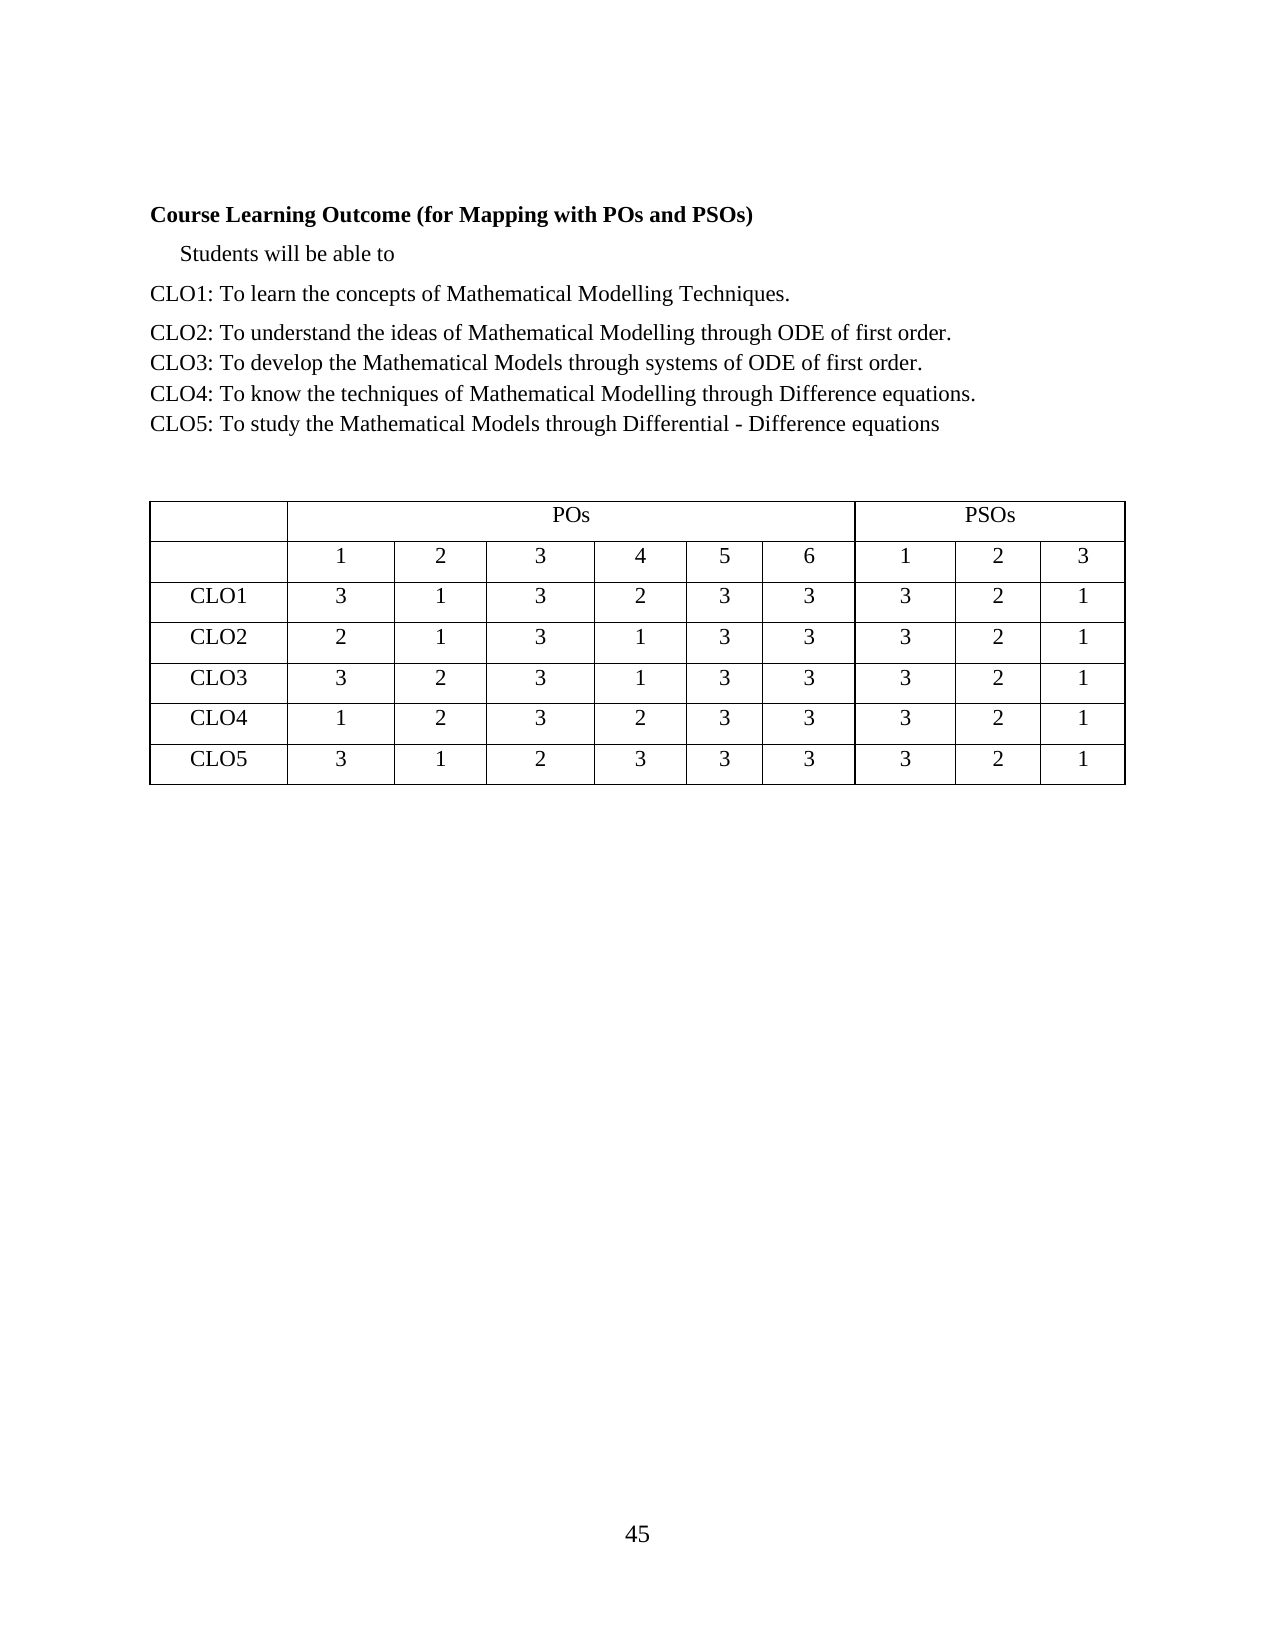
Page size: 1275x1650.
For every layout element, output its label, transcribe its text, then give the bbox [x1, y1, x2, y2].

table_cell CLO2 [151, 623, 287, 663]
table_cell 3 [763, 583, 854, 622]
table_cell 4 [595, 542, 686, 582]
table_cell 2 [956, 623, 1040, 663]
table_cell CLO1 [151, 583, 287, 622]
table_cell 3 [595, 745, 686, 784]
table_cell CLO4 [151, 704, 287, 744]
table_cell 1 [856, 542, 955, 582]
table_cell 3 [487, 704, 594, 744]
table_cell 2 [595, 704, 686, 744]
table_cell 3 [856, 704, 955, 744]
table_cell 5 [687, 542, 762, 582]
table_cell 1 [288, 704, 394, 744]
table_cell [151, 542, 287, 582]
table_cell 6 [763, 542, 854, 582]
table_cell 2 [288, 623, 394, 663]
table_cell 2 [956, 583, 1040, 622]
table_cell 1 [595, 664, 686, 703]
table_cell 3 [687, 704, 762, 744]
table_cell 1 [395, 623, 486, 663]
table_header PSOs [856, 502, 1124, 541]
table_cell 1 [1041, 664, 1124, 703]
table_cell 2 [956, 664, 1040, 703]
table_cell 1 [595, 623, 686, 663]
text CLO3: To develop the Mathematical Models through systems of ODE of first order. [150, 349, 1125, 376]
table_cell 3 [763, 664, 854, 703]
table_cell 3 [687, 583, 762, 622]
table_cell 2 [395, 704, 486, 744]
table_cell 3 [288, 583, 394, 622]
text CLO2: To understand the ideas of Mathematical Modelling through ODE of first order. [150, 319, 1125, 346]
table_header [151, 502, 287, 541]
table_cell 3 [1041, 542, 1124, 582]
table_cell 3 [687, 664, 762, 703]
table_cell 3 [856, 664, 955, 703]
table_cell 3 [487, 583, 594, 622]
text CLO4: To know the techniques of Mathematical Modelling through Difference equations. [150, 380, 1125, 406]
table_cell 3 [487, 623, 594, 663]
table_cell 2 [956, 704, 1040, 744]
table_cell 3 [487, 542, 594, 582]
table_cell 3 [763, 704, 854, 744]
table_cell 2 [956, 542, 1040, 582]
table_cell 1 [395, 583, 486, 622]
table_cell 3 [687, 745, 762, 784]
table_cell 1 [1041, 623, 1124, 663]
table_cell 1 [1041, 704, 1124, 744]
table_cell 1 [395, 745, 486, 784]
table_cell 2 [595, 583, 686, 622]
table_cell 3 [288, 745, 394, 784]
table_cell CLO3 [151, 664, 287, 703]
table_cell 3 [856, 623, 955, 663]
table_cell 3 [763, 745, 854, 784]
table_cell 3 [288, 664, 394, 703]
table_cell 3 [763, 623, 854, 663]
table_cell 3 [487, 664, 594, 703]
table_header POs [288, 502, 854, 541]
table_cell 1 [288, 542, 394, 582]
table_cell CLO5 [151, 745, 287, 784]
table_cell 3 [856, 583, 955, 622]
text Students will be able to [179, 240, 1124, 267]
text Course Learning Outcome (for Mapping with POs and PSOs) [150, 201, 1124, 227]
table_cell 2 [395, 542, 486, 582]
table_cell 2 [487, 745, 594, 784]
table_cell 3 [856, 745, 955, 784]
text CLO1: To learn the concepts of Mathematical Modelling Techniques. [150, 280, 1124, 306]
text CLO5: To study the Mathematical Models through Differential - Difference equations [150, 410, 1125, 436]
table_cell 3 [687, 623, 762, 663]
table_cell 2 [956, 745, 1040, 784]
table_cell 2 [395, 664, 486, 703]
table_cell 1 [1041, 745, 1124, 784]
table_cell 1 [1041, 583, 1124, 622]
